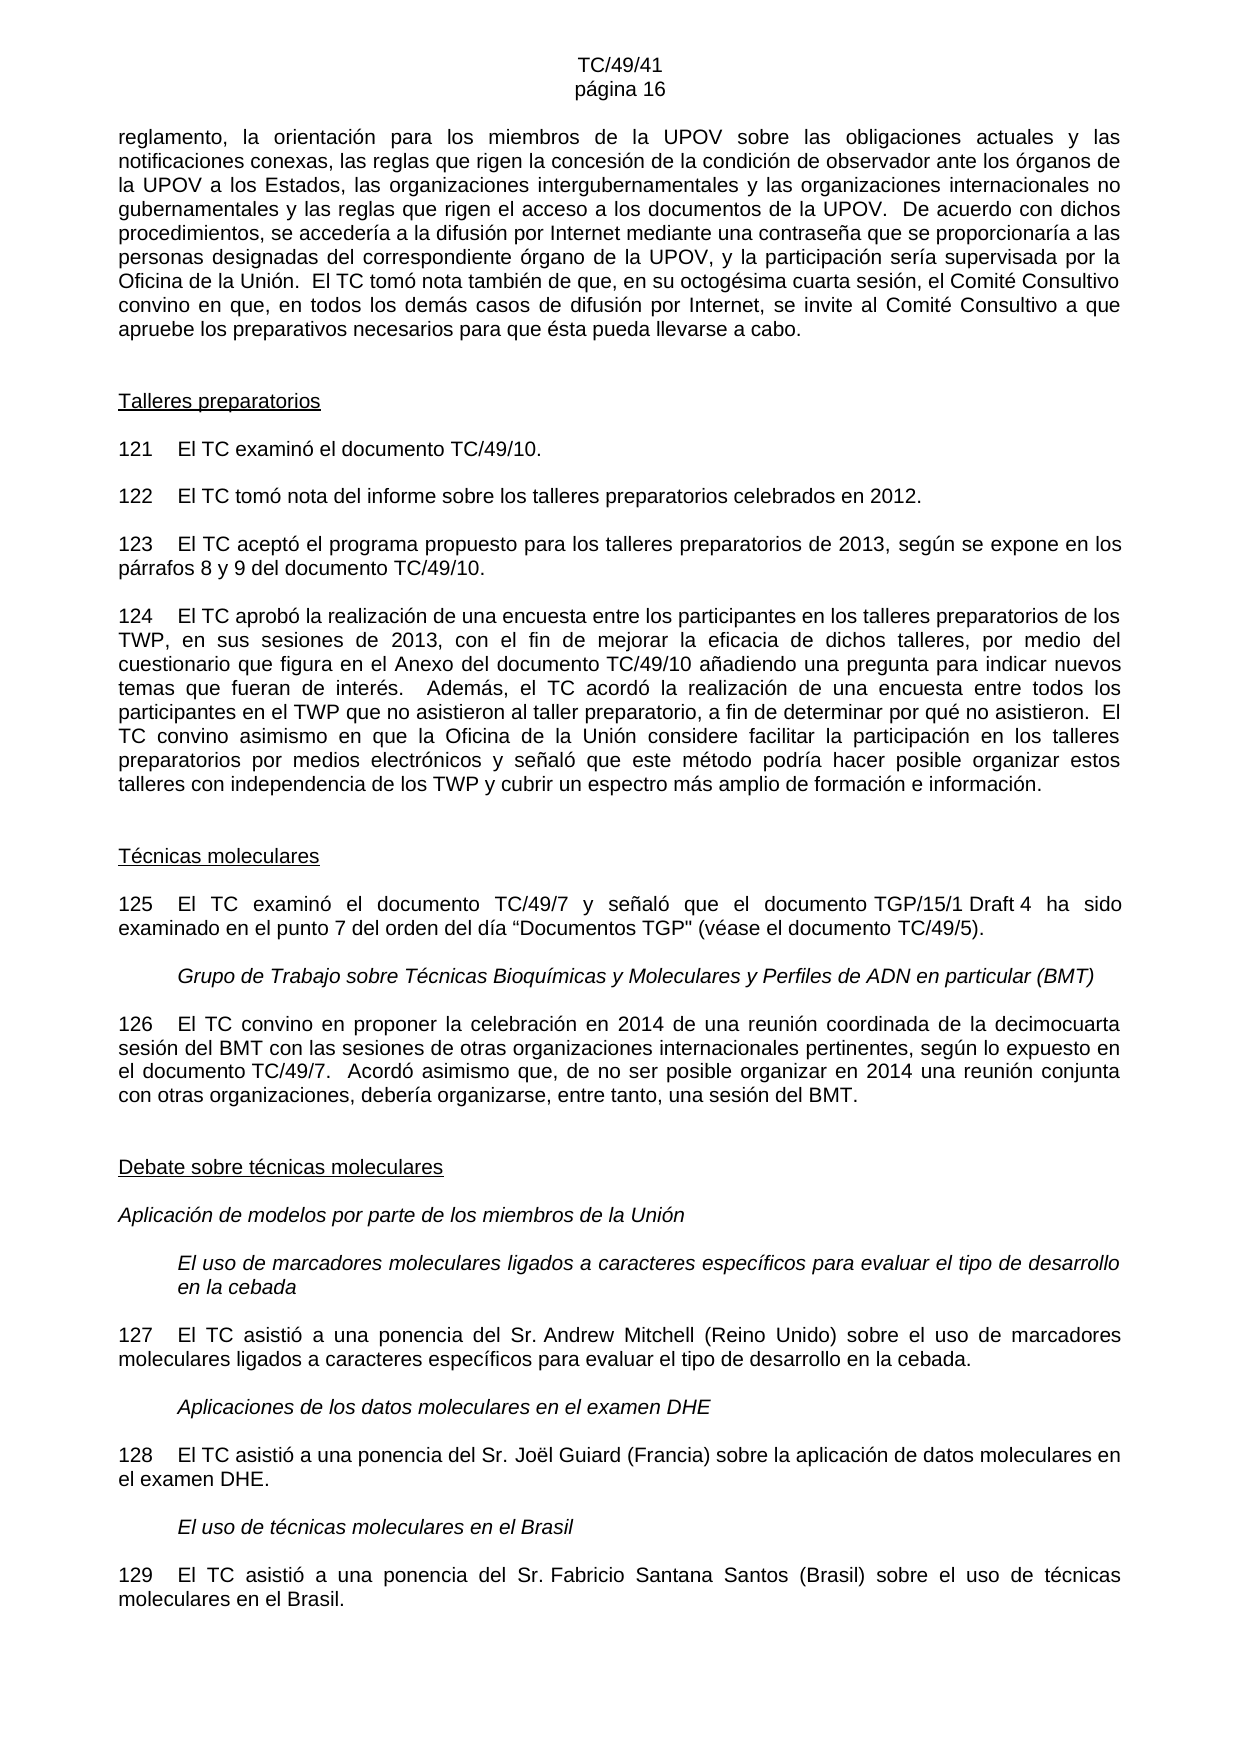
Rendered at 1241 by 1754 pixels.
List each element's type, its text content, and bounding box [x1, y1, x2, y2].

subtitle El uso de marcadores moleculares ligados a caracteres específicos para evaluar el tipo de desarrollo en la cebada [177, 1251, 1122, 1299]
text El TC asistió a una ponencia del Sr. Joël Guiard (Francia) sobre la aplicación de datos moleculares en el examen DHE. [118, 1443, 1122, 1491]
subtitle Talleres preparatorios [118, 388, 1122, 412]
text El TC examinó el documento TC/49/7 y señaló que el documento TGP/15/1 Draft 4 ha sido examinado en el punto 7 del orden del día “Documentos TGP" (véase el documento TC/49/5). [118, 892, 1122, 939]
text Aplicación de modelos por parte de los miembros de la Unión [118, 1203, 1122, 1227]
text El TC asistió a una ponencia del Sr. Fabricio Santana Santos (Brasil) sobre el uso de técnicas moleculares en el Brasil. [118, 1562, 1122, 1610]
text El TC aprobó la realización de una encuesta entre los participantes en los talleres preparatorios de los TWP, en sus sesiones de 2013, con el fin de mejorar la eficacia de dichos talleres, por medio del cuestionario que figura en el Anexo del documento TC/49/10 añadiendo una pregunta para indicar nuevos temas que fueran de interés. Además, el TC acordó la realización de una encuesta entre todos los participantes en el TWP que no asistieron al taller preparatorio, a fin de determinar por qué no asistieron. El TC convino asimismo en que la Oficina de la Unión considere facilitar la participación en los talleres preparatorios por medios electrónicos y señaló que este método podría hacer posible organizar estos talleres con independencia de los TWP y cubrir un espectro más amplio de formación e información. [118, 604, 1122, 796]
text El TC convino en proponer la celebración en 2014 de una reunión coordinada de la decimocuarta sesión del BMT con las sesiones de otras organizaciones internacionales pertinentes, según lo expuesto en el documento TC/49/7. Acordó asimismo que, de no ser posible organizar en 2014 una reunión conjunta con otras organizaciones, debería organizarse, entre tanto, una sesión del BMT. [118, 1011, 1122, 1107]
text El TC examinó el documento TC/49/10. [118, 436, 1122, 460]
text Técnicas moleculares [118, 844, 1122, 868]
subtitle Aplicaciones de los datos moleculares en el examen DHE [177, 1395, 1122, 1419]
subtitle El uso de técnicas moleculares en el Brasil [177, 1514, 1122, 1538]
text El TC aceptó el programa propuesto para los talleres preparatorios de 2013, según se expone en los párrafos 8 y 9 del documento TC/49/10. [118, 532, 1122, 580]
text El TC asistió a una ponencia del Sr. Andrew Mitchell (Reino Unido) sobre el uso de marcadores moleculares ligados a caracteres específicos para evaluar el tipo de desarrollo en la cebada. [118, 1323, 1122, 1371]
text El TC tomó nota del informe sobre los talleres preparatorios celebrados en 2012. [118, 484, 1122, 508]
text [118, 125, 1122, 341]
text Grupo de Trabajo sobre Técnicas Bioquímicas y Moleculares y Perfiles de ADN en particular (BMT) [118, 963, 1122, 987]
subtitle Debate sobre técnicas moleculares [118, 1155, 1122, 1179]
